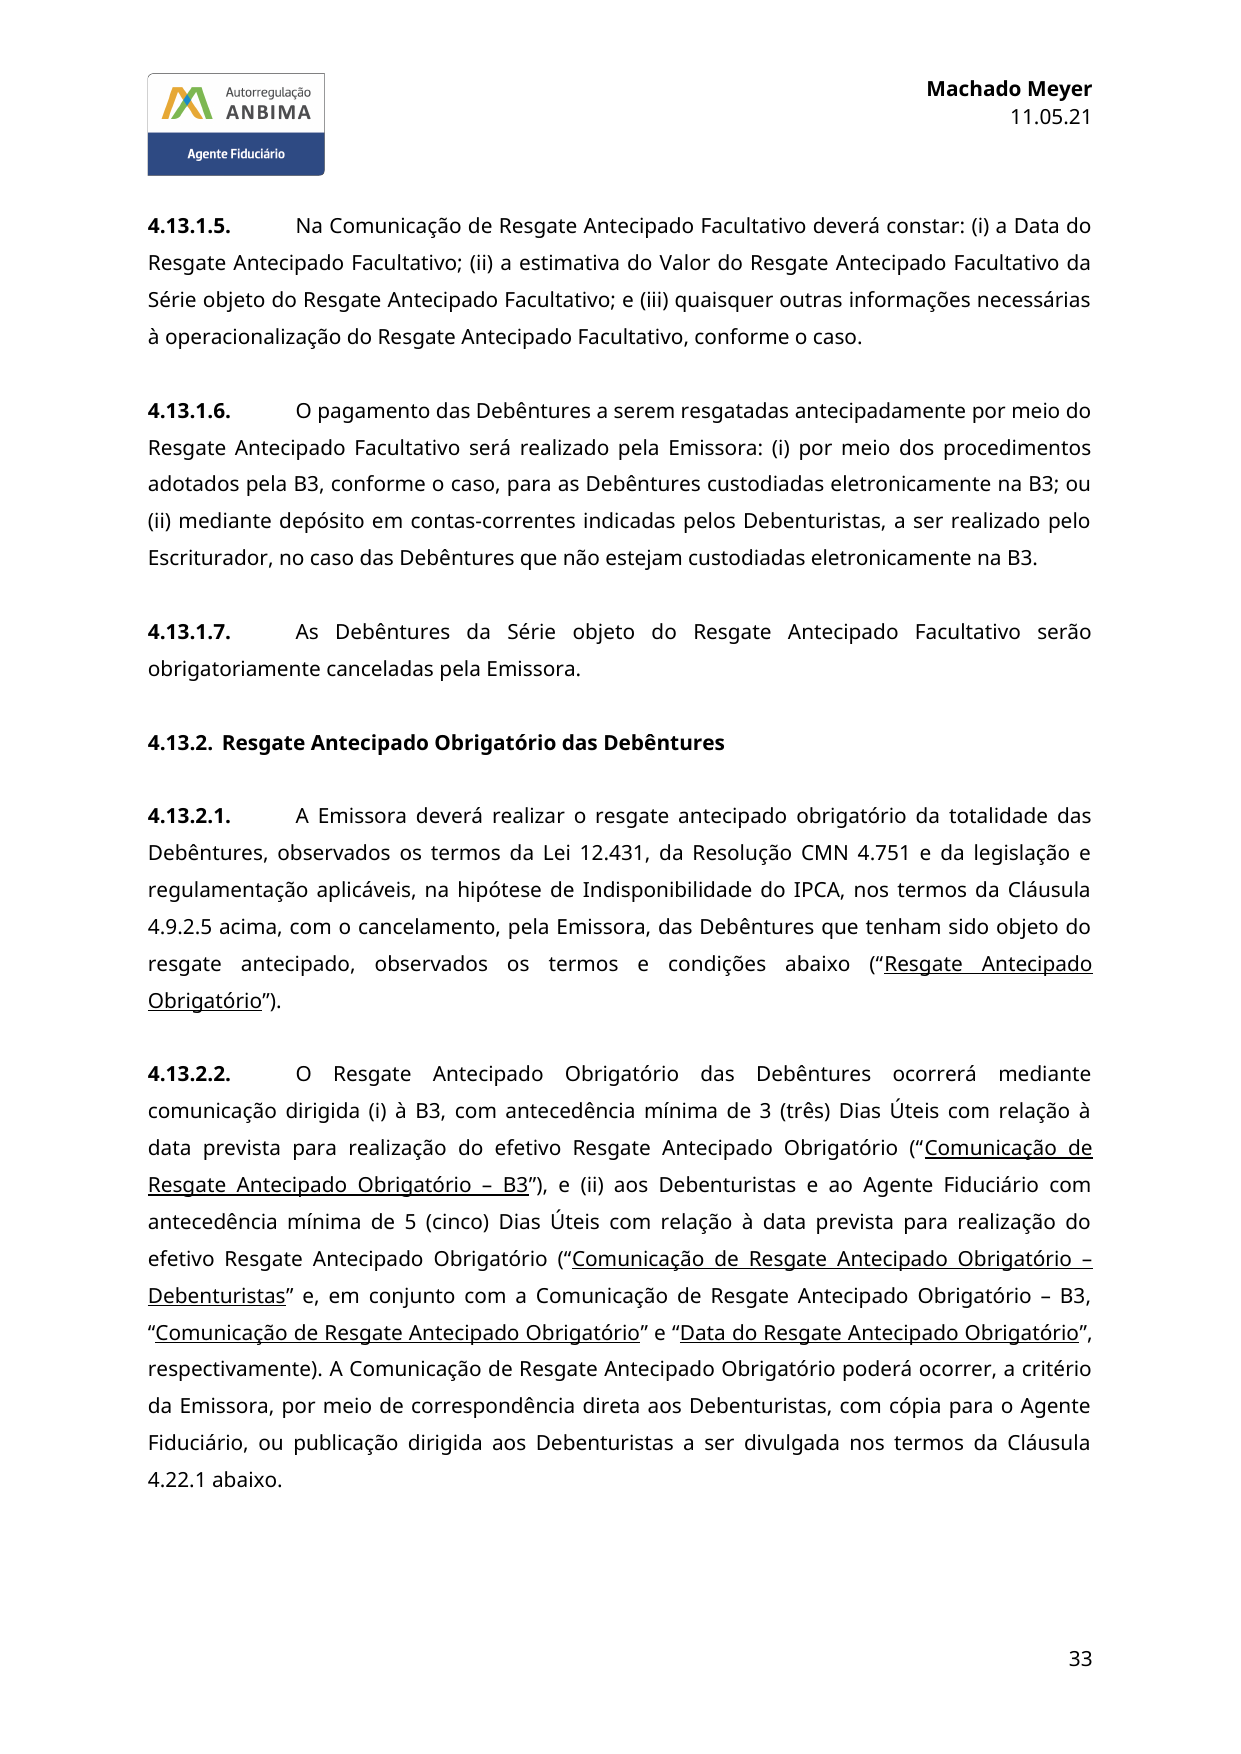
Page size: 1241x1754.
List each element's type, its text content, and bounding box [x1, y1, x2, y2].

text As Debêntures da Série objeto do Resgate Antecipado Facultativo serão obrigatoriamente canceladas pela Emissora. [148, 617, 1092, 682]
text O Resgate Antecipado Obrigatório das Debêntures ocorrerá mediante comunicação dirigida (i) à B3, com antecedência mínima de 3 (três) Dias Úteis com relação à data prevista para realização do efetivo Resgate Antecipado Obrigatório (“Comunicação de Resgate Antecipado Obrigatório – B3”), e (ii) aos Debenturistas e ao Agente Fiduciário com antecedência mínima de 5 (cinco) Dias Úteis com relação à data prevista para realização do efetivo Resgate Antecipado Obrigatório (“Comunicação de Resgate Antecipado Obrigatório – Debenturistas” e, em conjunto com a Comunicação de Resgate Antecipado Obrigatório – B3, “Comunicação de Resgate Antecipado Obrigatório” e “Data do Resgate Antecipado Obrigatório”, respectivamente). A Comunicação de Resgate Antecipado Obrigatório poderá ocorrer, a critério da Emissora, por meio de correspondência direta aos Debenturistas, com cópia para o Agente Fiduciário, ou publicação dirigida aos Debenturistas a ser divulgada nos termos da Cláusula 4.22.1 abaixo. [148, 1059, 1092, 1493]
text O pagamento das Debêntures a serem resgatadas antecipadamente por meio do Resgate Antecipado Facultativo será realizado pela Emissora: (i) por meio dos procedimentos adotados pela B3, conforme o caso, para as Debêntures custodiadas eletronicamente na B3; ou (ii) mediante depósito em contas-correntes indicadas pelos Debenturistas, a ser realizado pelo Escriturador, no caso das Debêntures que não estejam custodiadas eletronicamente na B3. [148, 396, 1092, 572]
text A Emissora deverá realizar o resgate antecipado obrigatório da totalidade das Debêntures, observados os termos da Lei 12.431, da Resolução CMN 4.751 e da legislação e regulamentação aplicáveis, na hipótese de Indisponibilidade do IPCA, nos termos da Cláusula 4.9.2.5 acima, com o cancelamento, pela Emissora, das Debêntures que tenham sido objeto do resgate antecipado, observados os termos e condições abaixo (“Resgate Antecipado Obrigatório”). [148, 801, 1092, 1014]
text Resgate Antecipado Obrigatório das Debêntures [148, 728, 1092, 756]
picture [147, 73, 325, 176]
text Na Comunicação de Resgate Antecipado Facultativo deverá constar: (i) a Data do Resgate Antecipado Facultativo; (ii) a estimativa do Valor do Resgate Antecipado Facultativo da Série objeto do Resgate Antecipado Facultativo; e (iii) quaisquer outras informações necessárias à operacionalização do Resgate Antecipado Facultativo, conforme o caso. [148, 211, 1092, 350]
